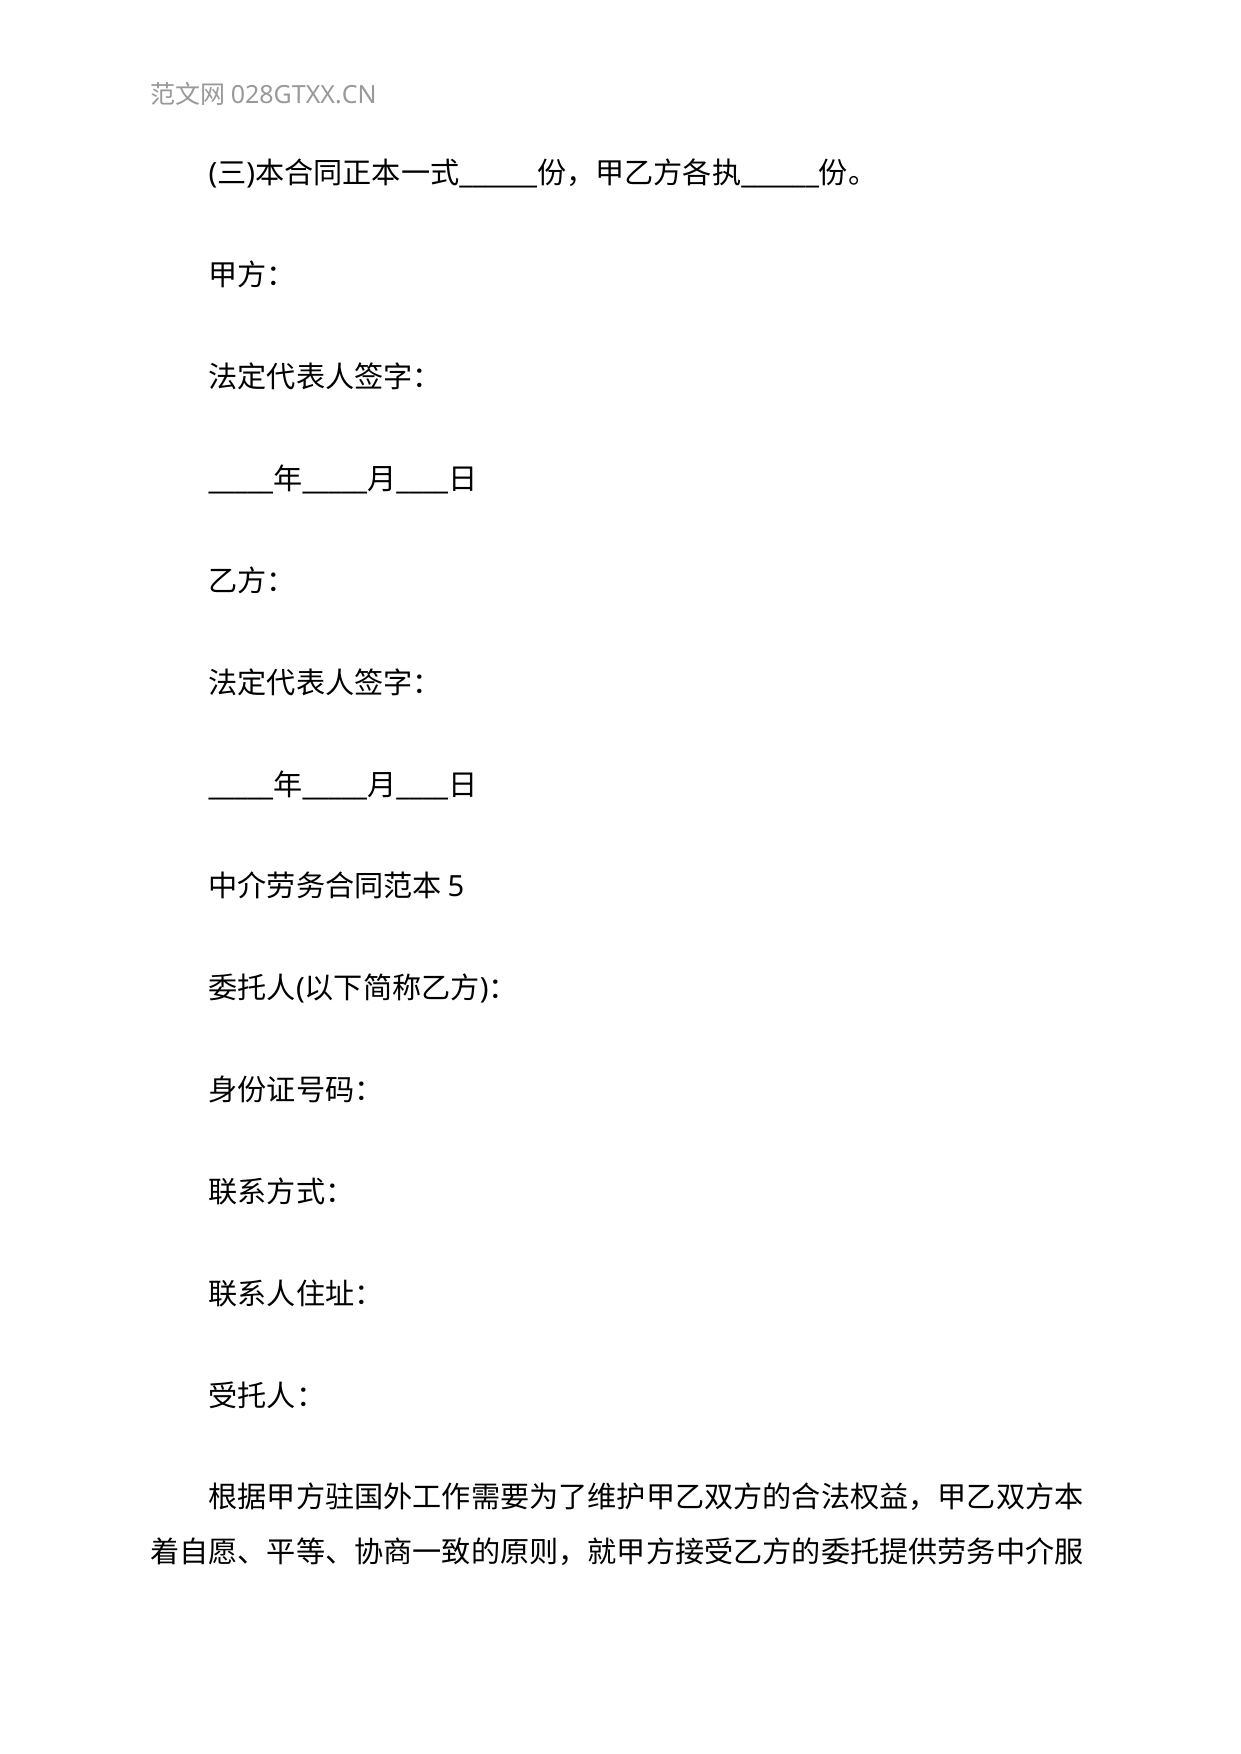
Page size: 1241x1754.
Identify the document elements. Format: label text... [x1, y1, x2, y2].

text 身份证号码： [150, 1067, 1090, 1109]
text 联系人住址： [150, 1271, 1090, 1313]
text 乙方： [150, 557, 1090, 600]
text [150, 1474, 1090, 1571]
text 联系方式： [150, 1169, 1090, 1211]
text 法定代表人签字： [150, 659, 1090, 702]
text 中介劳务合同范本5 [150, 863, 1090, 905]
text 委托人(以下简称乙方)： [150, 965, 1090, 1007]
text _____年_____月____日 [150, 456, 1090, 498]
text (三)本合同正本一式______份，甲乙方各执______份。 [150, 150, 1090, 192]
text 法定代表人签字： [150, 354, 1090, 396]
text 甲方： [150, 252, 1090, 294]
text _____年_____月____日 [150, 761, 1090, 803]
text 受托人： [150, 1372, 1090, 1414]
